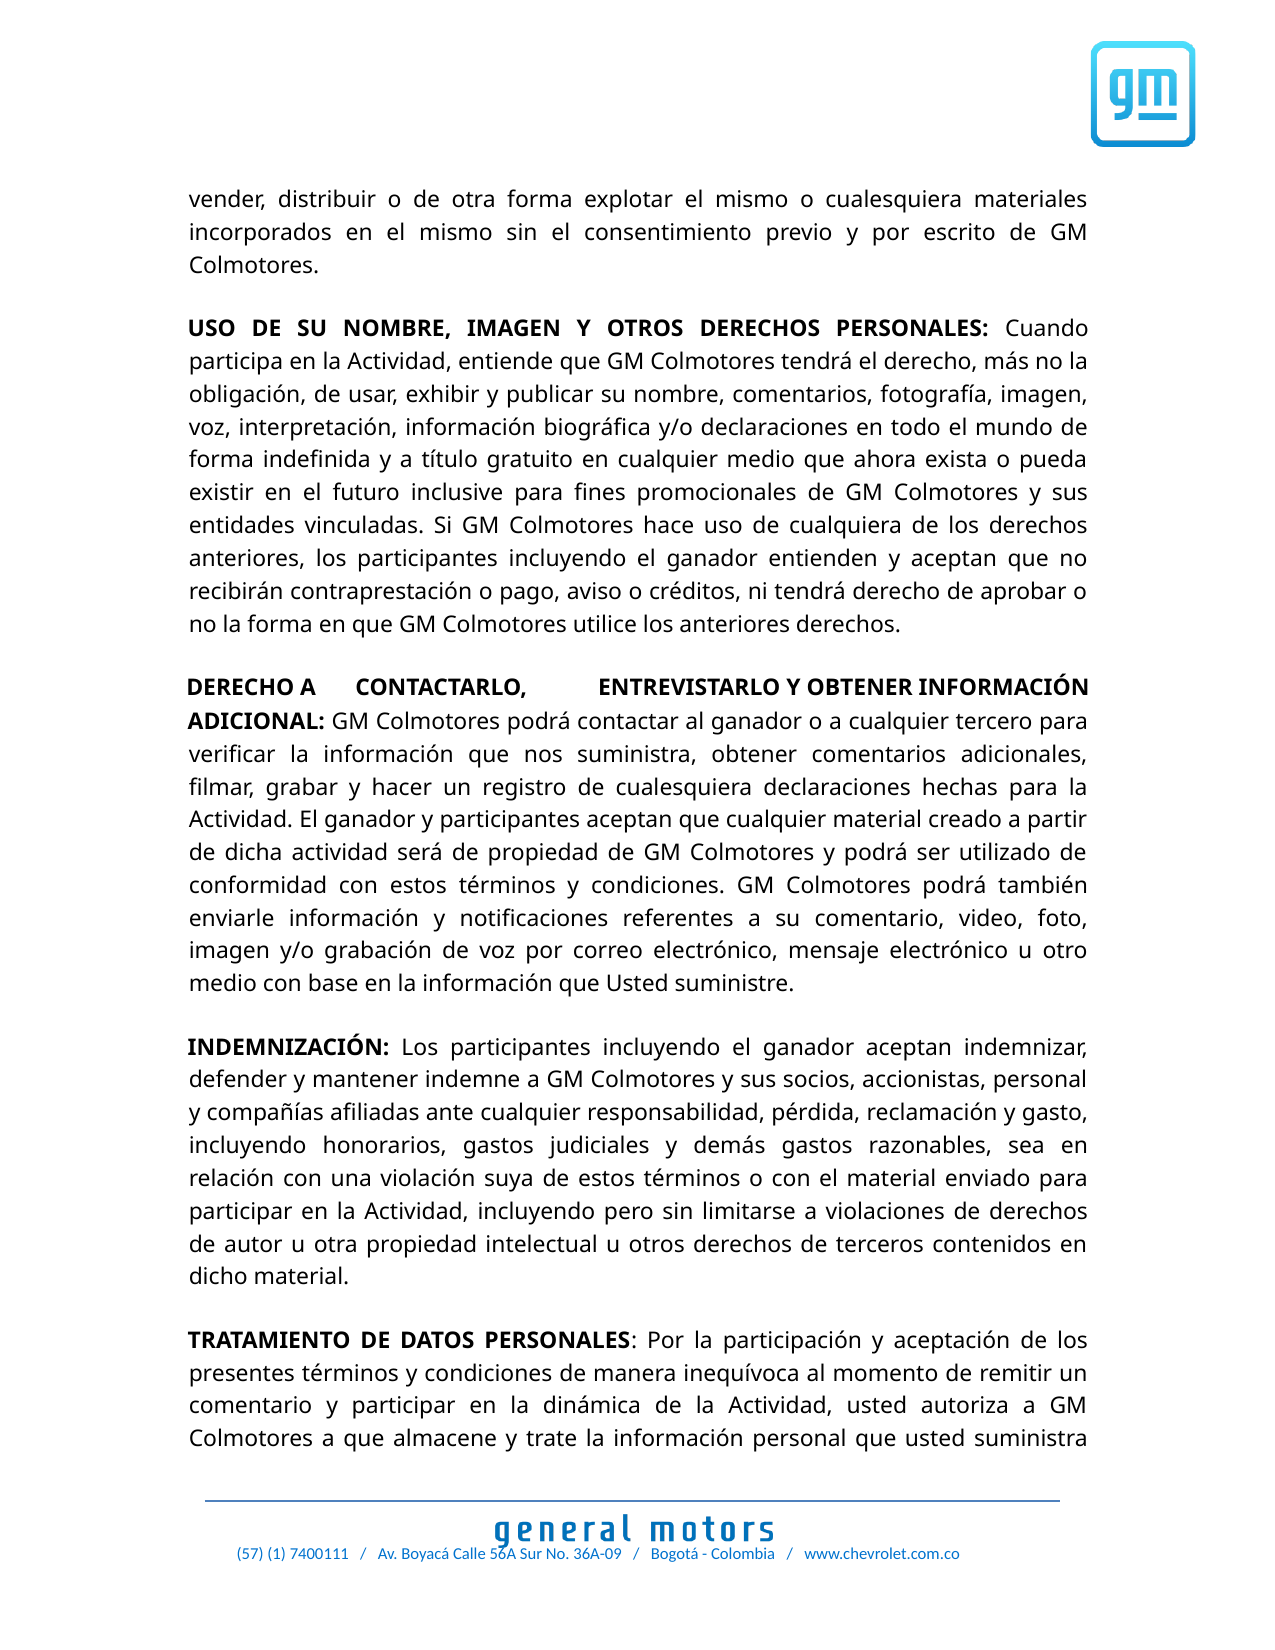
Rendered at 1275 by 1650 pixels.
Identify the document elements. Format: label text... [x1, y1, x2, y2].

text USO DE SU NOMBRE, IMAGEN Y OTROS DERECHOS PERSONALES: Cuando participa en la Actividad, entiende que GM Colmotores tendrá el derecho, más no la obligación, de usar, exhibir y publicar su nombre, comentarios, fotografía, imagen, voz, interpretación, información biográfica y/o declaraciones en todo el mundo de forma indefinida y a título gratuito en cualquier medio que ahora exista o pueda existir en el futuro inclusive para fines promocionales de GM Colmotores y sus entidades vinculadas. Si GM Colmotores hace uso de cualquiera de los derechos anteriores, los participantes incluyendo el ganador entienden y aceptan que no recibirán contraprestación o pago, aviso o créditos, ni tendrá derecho de aprobar o no la forma en que GM Colmotores utilice los anteriores derechos. [187, 312, 1089, 639]
picture [1090, 41, 1196, 147]
text INDEMNIZACIÓN: Los participantes incluyendo el ganador aceptan indemnizar, defender y mantener indemne a GM Colmotores y sus socios, accionistas, personal y compañías afiliadas ante cualquier responsabilidad, pérdida, reclamación y gasto, incluyendo honorarios, gastos judiciales y demás gastos razonables, sea en relación con una violación suya de estos términos o con el material enviado para participar en la Actividad, incluyendo pero sin limitarse a violaciones de derechos de autor u otra propiedad intelectual u otros derechos de terceros contenidos en dicho material. [187, 1031, 1089, 1292]
picture [495, 1514, 773, 1548]
text ADICIONAL: GM Colmotores podrá contactar al ganador o a cualquier tercero para verificar la información que nos suministra, obtener comentarios adicionales, filmar, grabar y hacer un registro de cualesquiera declaraciones hechas para la Actividad. El ganador y participantes aceptan que cualquier material creado a partir de dicha actividad será de propiedad de GM Colmotores y podrá ser utilizado de conformidad con estos términos y condiciones. GM Colmotores podrá también enviarle información y notificaciones referentes a su comentario, video, foto, imagen y/o grabación de voz por correo electrónico, mensaje electrónico u otro medio con base en la información que Usted suministre. [187, 705, 1089, 998]
text DERECHO A CONTACTARLO, ENTREVISTARLO Y OBTENER INFORMACIÓN [186, 671, 1096, 702]
